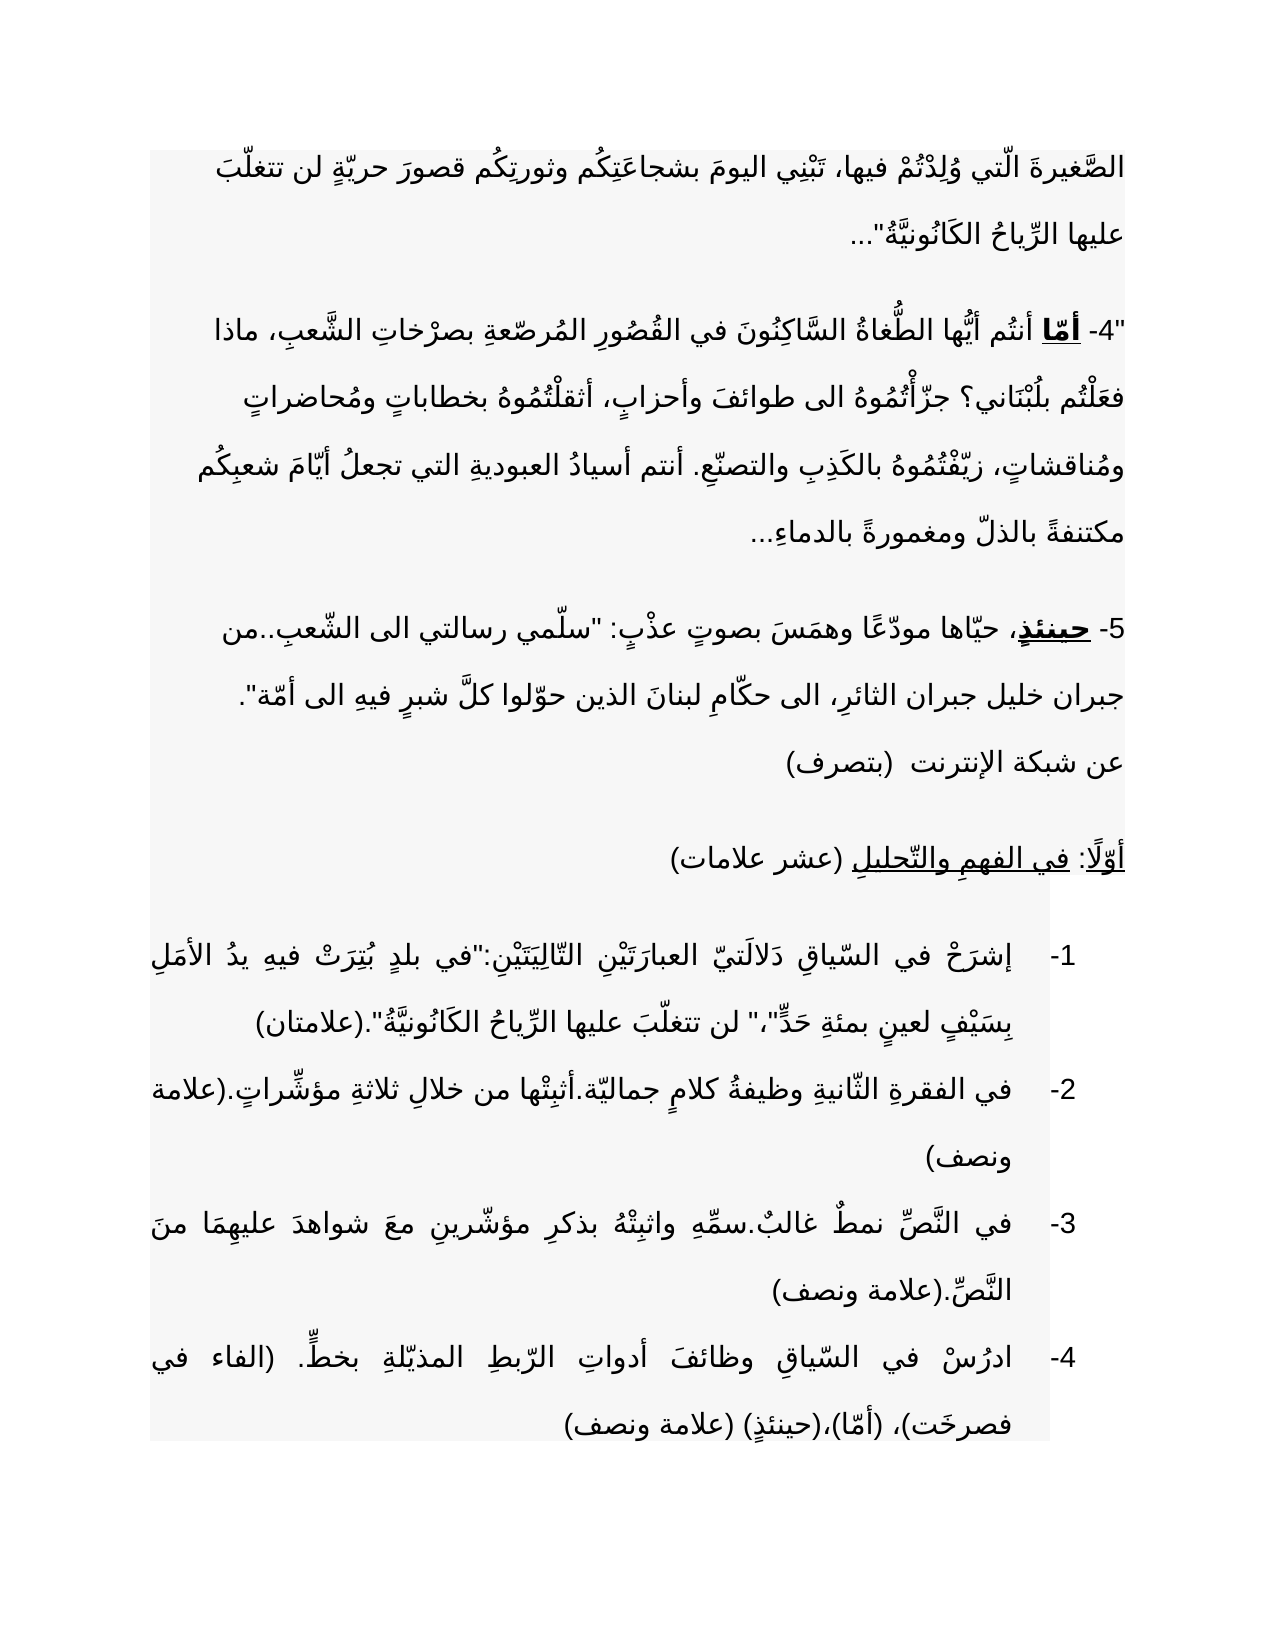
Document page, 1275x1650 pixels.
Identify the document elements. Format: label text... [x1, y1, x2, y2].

text "4- أمّا أنتُم أيُّها الطُّغاةُ السَّاكِنُونَ في القُصُورِ المُرصّعةِ بصرْخاتِ الشَّعبِ، ماذا فعَلْتُم بلُبْنَاني؟ جزّأْتُمُوهُ الى طوائفَ وأحزابٍ، أثقلْتُمُوهُ بخطاباتٍ ومُحاضراتٍ ومُناقشاتٍ، زيّفْتُمُوهُ بالكَذِبِ والتصنّعِ. أنتم أسيادُ العبوديةِ التي تجعلُ أيّامَ شعبِكُم مكتنفةً بالذلّ ومغمورةً بالدماءِ... [150, 313, 1125, 548]
list في الفقرةِ الثّانيةِ وظيفةُ كلامٍ جماليّة.أثبِتْها من خلالِ ثلاثةِ مؤشِّراتٍ.(علامة ونصف) [150, 1072, 1050, 1172]
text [150, 150, 1125, 251]
list إشرَحْ في السّياقِ دَلالَتيّ العبارَتَيْنِ التّالِيَتَيْنِ:"في بلدٍ بُتِرَتْ فيهِ يدُ الأمَلِ بِسَيْفٍ لعينٍ بمئةِ حَدٍّ"،" لن تتغلّبَ عليها الرِّياحُ الكَانُونيَّةُ".(علامتان) [150, 937, 1050, 1038]
text أوّلًا: في الفهمِ والتّحليلِ (عشر علامات) [150, 841, 1125, 875]
list في النَّصِّ نمطٌ غالبٌ.سمِّهِ واثبِتْهُ بذكرِ مؤشّرينِ معَ شواهدَ عليهِمَا منَ النَّصِّ.(علامة ونصف) [150, 1206, 1050, 1306]
text 5- حينئذٍ، حيّاها مودّعًا وهمَسَ بصوتٍ عذْبٍ: "سلّمي رسالتي الى الشّعبِ..من جبران خليل جبران الثائرِ، الى حكّامِ لبنانَ الذين حوّلوا كلَّ شبرٍ فيهِ الى أمّة". عن شبكة الإنترنت (بتصرف) [150, 611, 1125, 778]
list ادرُسْ في السّياقِ وظائفَ أدواتِ الرّبطِ المذيّلةِ بخطٍّ. (الفاء في فصرخَت)، (أمّا)،(حينئذٍ) (علامة ونصف) [150, 1340, 1050, 1441]
